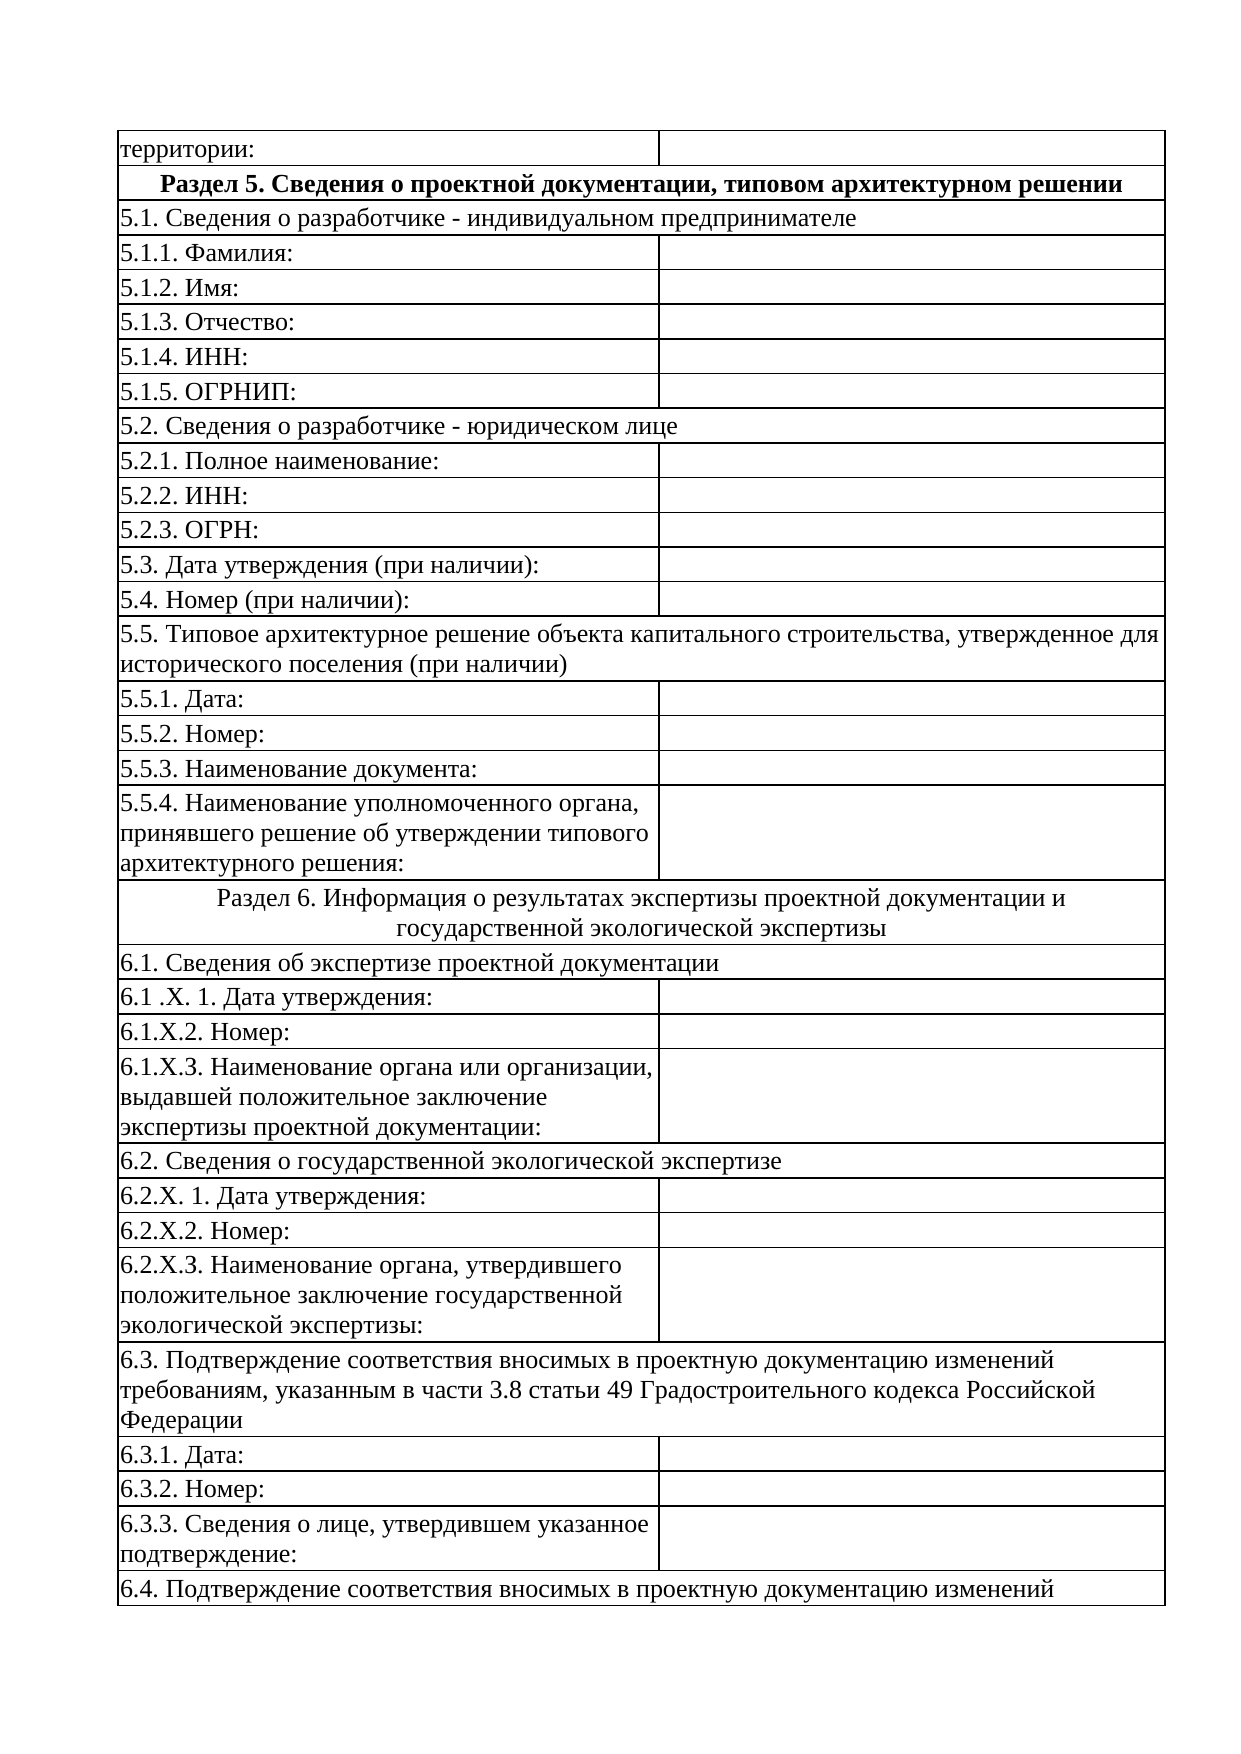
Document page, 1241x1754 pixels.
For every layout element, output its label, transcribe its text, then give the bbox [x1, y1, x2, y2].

table_cell 6.3.1. Дата: [119, 1437, 658, 1470]
table_cell [660, 374, 1164, 407]
table_cell 5.5. Типовое архитектурное решение объекта капитального строительства, утвержденное для исторического поселения (при наличии) [119, 617, 1164, 680]
table_cell 6.1.Х.2. Номер: [119, 1015, 658, 1048]
table_cell 6.3.3. Сведения о лице, утвердившем указанное подтверждение: [119, 1507, 658, 1570]
table_cell Раздел 5. Сведения о проектной документации, типовом архитектурном решении [119, 166, 1164, 199]
table_cell 5.2.3. ОГРН: [119, 513, 658, 546]
table_cell 5.5.4. Наименование уполномоченного органа, принявшего решение об утверждении типового архитектурного решения: [119, 786, 658, 879]
table_cell 6.1. Сведения об экспертизе проектной документации [119, 945, 1164, 978]
table_cell 6.3.2. Номер: [119, 1472, 658, 1505]
table_cell [660, 1437, 1164, 1470]
table_cell 5.5.3. Наименование документа: [119, 751, 658, 784]
table_cell [660, 1248, 1164, 1341]
table_cell [660, 1213, 1164, 1246]
table_cell [660, 980, 1164, 1013]
table_cell [660, 716, 1164, 749]
table_cell [660, 582, 1164, 615]
table_cell [660, 1472, 1164, 1505]
table_cell 5.2.2. ИНН: [119, 478, 658, 511]
table_cell 5.1.2. Имя: [119, 270, 658, 303]
table_cell 6.2.Х. 1. Дата утверждения: [119, 1179, 658, 1212]
table_cell [660, 478, 1164, 511]
table_cell [660, 751, 1164, 784]
table_cell 5.2.1. Полное наименование: [119, 444, 658, 477]
table_cell 6.1 .X. 1. Дата утверждения: [119, 980, 658, 1013]
table_cell 5.5.2. Номер: [119, 716, 658, 749]
table_cell [660, 340, 1164, 373]
table_cell [660, 513, 1164, 546]
table_cell 6.2.Х.З. Наименование органа, утвердившего положительное заключение государственной экологической экспертизы: [119, 1248, 658, 1341]
table_cell [660, 786, 1164, 879]
table_cell 5.3. Дата утверждения (при наличии): [119, 548, 658, 581]
table_cell 5.1.3. Отчество: [119, 305, 658, 338]
table_cell 5.2. Сведения о разработчике - юридическом лице [119, 409, 1164, 442]
table_cell 6.2. Сведения о государственной экологической экспертизе [119, 1144, 1164, 1177]
table_cell [660, 1049, 1164, 1142]
table_cell 5.1.5. ОГРНИП: [119, 374, 658, 407]
table_cell [660, 682, 1164, 715]
table_cell [660, 1015, 1164, 1048]
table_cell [119, 1571, 1164, 1604]
table_cell Раздел 6. Информация о результатах экспертизы проектной документации и государственной экологической экспертизы [119, 881, 1164, 943]
table_cell [660, 131, 1164, 164]
table_cell 5.4. Номер (при наличии): [119, 582, 658, 615]
table_cell [660, 444, 1164, 477]
table_cell [660, 305, 1164, 338]
table_cell [660, 548, 1164, 581]
table_cell 5.5.1. Дата: [119, 682, 658, 715]
table_cell [660, 270, 1164, 303]
table_cell 6.2.Х.2. Номер: [119, 1213, 658, 1246]
table_cell 5.1.1. Фамилия: [119, 236, 658, 268]
table_cell [660, 1507, 1164, 1570]
table_cell 6.3. Подтверждение соответствия вносимых в проектную документацию изменений требованиям, указанным в части 3.8 статьи 49 Градостроительного кодекса Российской Федерации [119, 1343, 1164, 1436]
table_cell 5.1. Сведения о разработчике - индивидуальном предпринимателе [119, 201, 1164, 234]
table_cell 5.1.4. ИНН: [119, 340, 658, 373]
table_cell 6.1.Х.З. Наименование органа или организации, выдавшей положительное заключение экспертизы проектной документации: [119, 1049, 658, 1142]
table_cell [660, 1179, 1164, 1212]
table_cell [660, 236, 1164, 268]
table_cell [119, 131, 658, 164]
